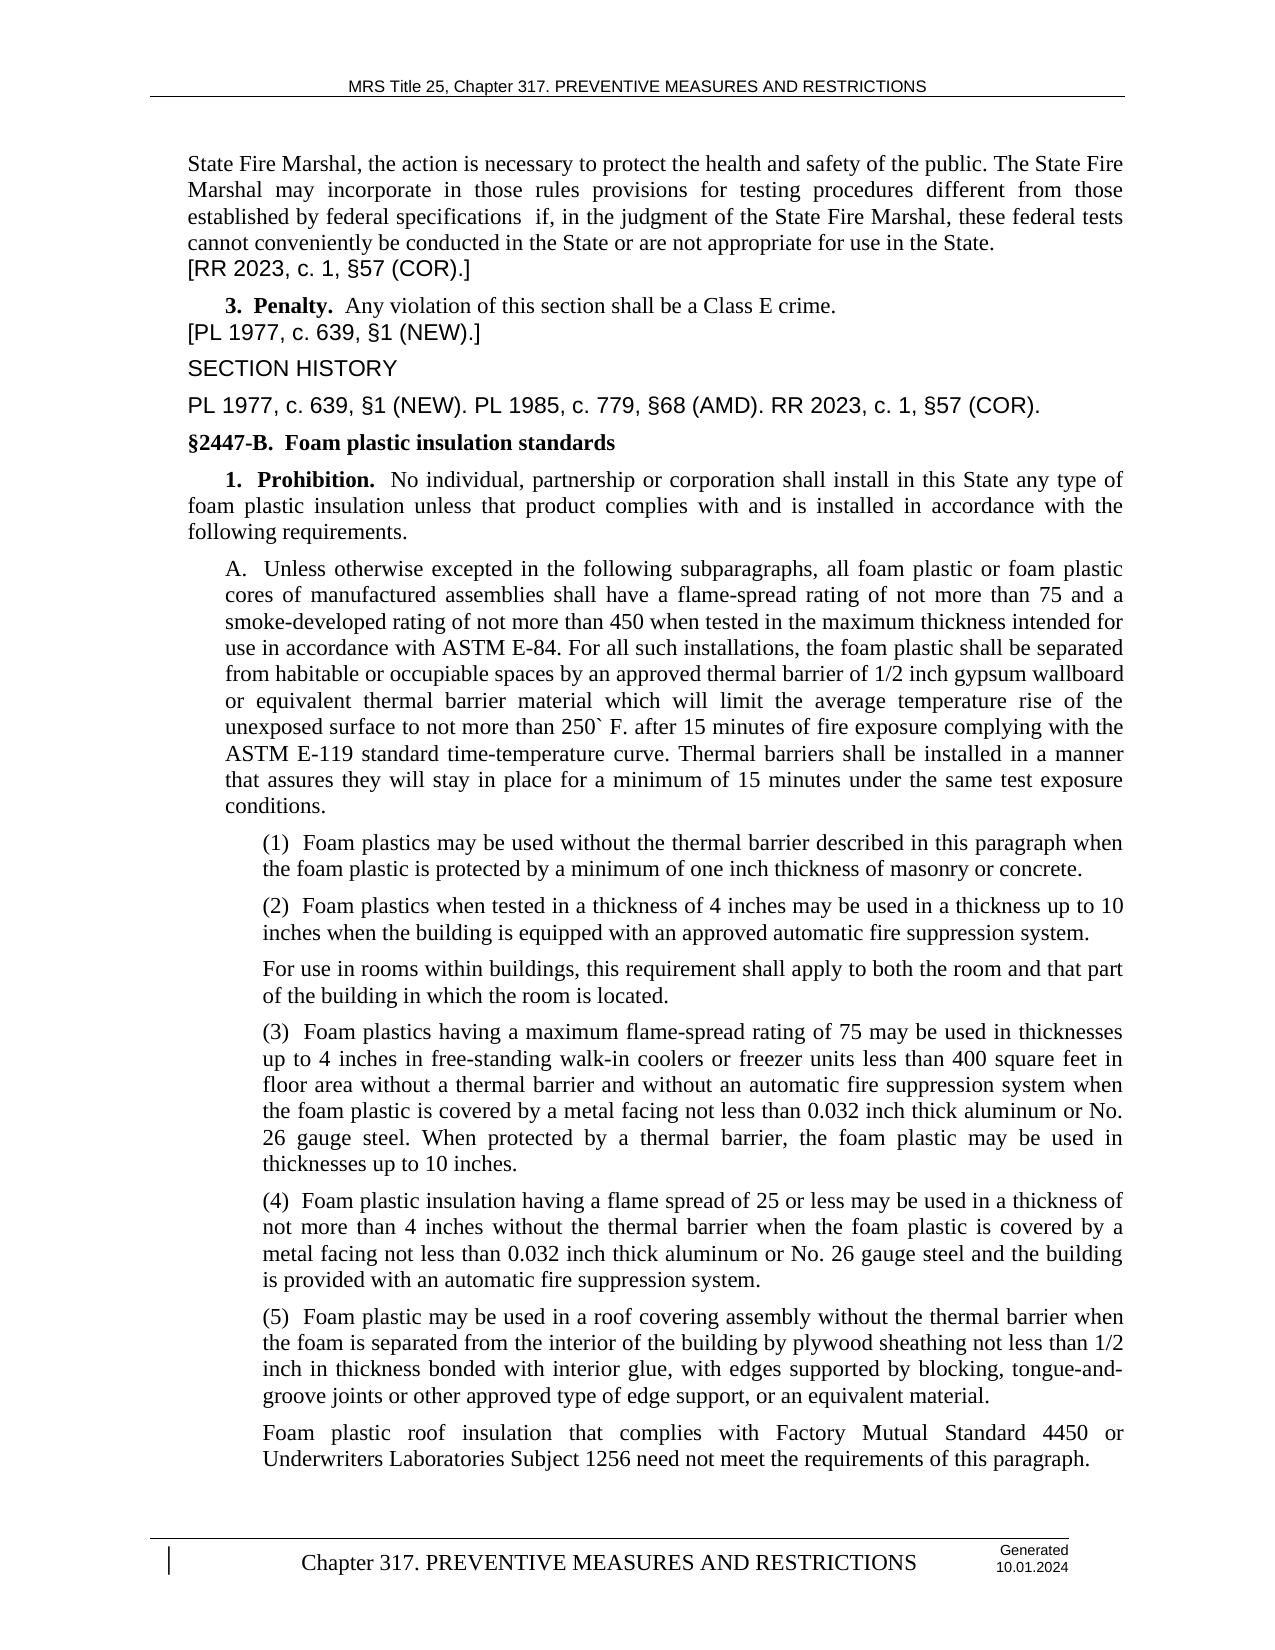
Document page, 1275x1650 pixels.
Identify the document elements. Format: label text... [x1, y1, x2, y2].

text 1. Prohibition. No individual, partnership or corporation shall install in this State any type of foam plastic insulation unless that product complies with and is installed in accordance with the following requirements. [187, 466, 1125, 545]
text (2) Foam plastics when tested in a thickness of 4 inches may be used in a thickness up to 10 inches when the building is equipped with an approved automatic fire suppression system. [262, 892, 1125, 945]
text 3. Penalty. Any violation of this section shall be a Class E crime. [187, 292, 1125, 318]
text [PL 1977, c. 639, §1 (NEW).] [187, 318, 1125, 345]
text A. Unless otherwise excepted in the following subparagraphs, all foam plastic or foam plastic cores of manufactured assemblies shall have a flame-spread rating of not more than 75 and a smoke-developed rating of not more than 450 when tested in the maximum thickness intended for use in accordance with ASTM E-84. For all such installations, the foam plastic shall be separated from habitable or occupiable spaces by an approved thermal barrier of 1/2 inch gypsum wallboard or equivalent thermal barrier material which will limit the average temperature rise of the unexposed surface to not more than 250` F. after 15 minutes of fire exposure complying with the ASTM E-119 standard time-temperature curve. Thermal barriers shall be installed in a manner that assures they will stay in place for a minimum of 15 minutes under the same test exposure conditions. [225, 555, 1125, 819]
text Foam plastic roof insulation that complies with Factory Mutual Standard 4450 or Underwriters Laboratories Subject 1256 need not meet the requirements of this paragraph. [262, 1419, 1125, 1471]
text §2447-B. Foam plastic insulation standards [187, 429, 1125, 455]
text SECTION HISTORY [187, 355, 1125, 382]
text For use in rooms within buildings, this requirement shall apply to both the room and that part of the building in which the room is located. [262, 955, 1125, 1008]
text PL 1977, c. 639, §1 (NEW). PL 1985, c. 779, §68 (AMD). RR 2023, c. 1, §57 (COR). [187, 392, 1125, 418]
text (5) Foam plastic may be used in a roof covering assembly without the thermal barrier when the foam is separated from the interior of the building by plywood sheathing not less than 1/2 inch in thickness bonded with interior glue, with edges supported by blocking, tongue-and-groove joints or other approved type of edge support, or an equivalent material. [262, 1303, 1125, 1408]
text (1) Foam plastics may be used without the thermal barrier described in this paragraph when the foam plastic is protected by a minimum of one inch thickness of masonry or concrete. [262, 829, 1125, 882]
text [187, 150, 1125, 255]
text [RR 2023, c. 1, §57 (COR).] [187, 255, 1125, 282]
text (3) Foam plastics having a maximum flame-spread rating of 75 may be used in thicknesses up to 4 inches in free-standing walk-in coolers or freezer units less than 400 square feet in floor area without a thermal barrier and without an automatic fire suppression system when the foam plastic is covered by a metal facing not less than 0.032 inch thick aluminum or No. 26 gauge steel. When protected by a thermal barrier, the foam plastic may be used in thicknesses up to 10 inches. [262, 1018, 1125, 1177]
text (4) Foam plastic insulation having a flame spread of 25 or less may be used in a thickness of not more than 4 inches without the thermal barrier when the foam plastic is covered by a metal facing not less than 0.032 inch thick aluminum or No. 26 gauge steel and the building is provided with an automatic fire suppression system. [262, 1187, 1125, 1292]
